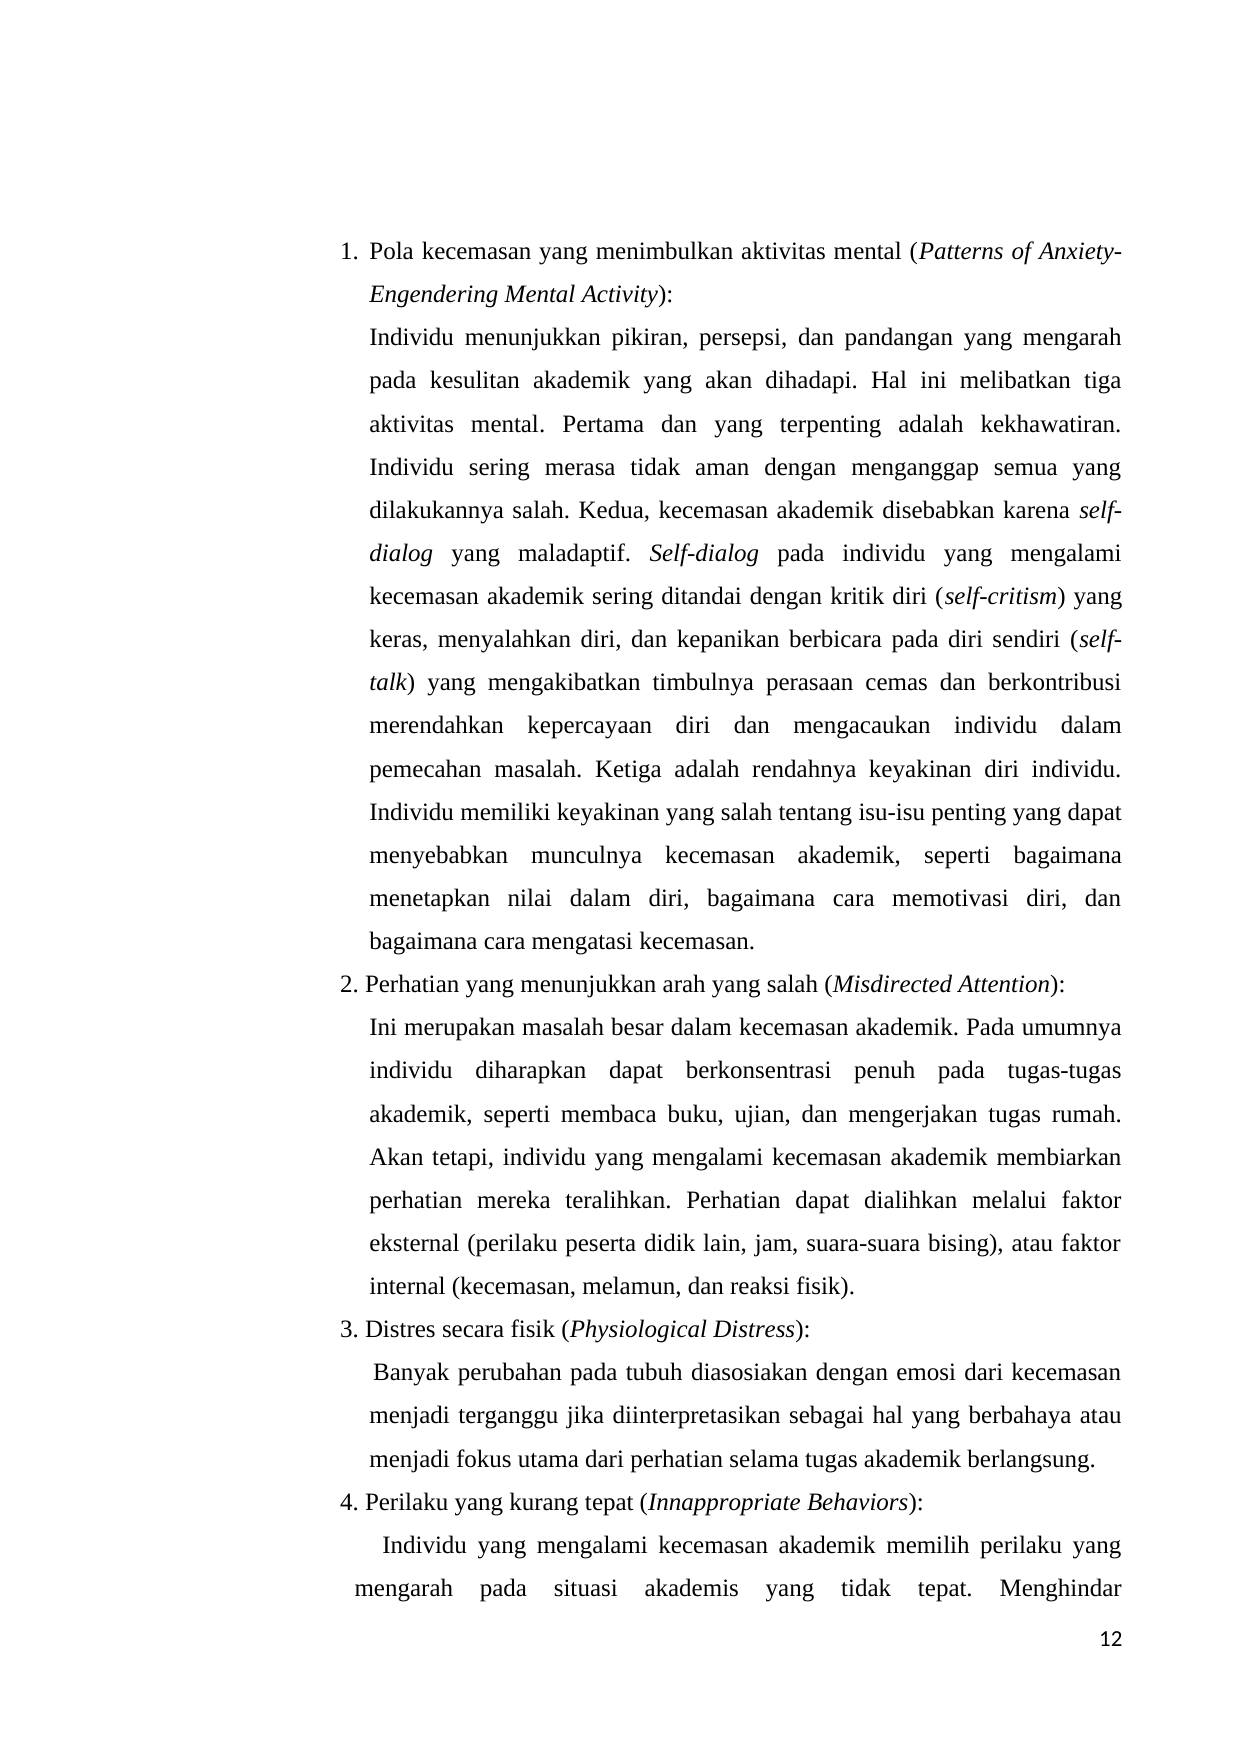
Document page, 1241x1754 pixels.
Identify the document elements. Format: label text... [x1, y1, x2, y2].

list Pola kecemasan yang menimbulkan aktivitas mental (Patterns of Anxiety-Engendering Mental Activity): [340, 236, 1122, 308]
list 4. Perilaku yang kurang tepat (Innappropriate Behaviors): [340, 1487, 1122, 1516]
list 3. Distres secara fisik (Physiological Distress): [340, 1314, 1122, 1343]
list 2. Perhatian yang menunjukkan arah yang salah (Misdirected Attention): [340, 969, 1122, 998]
list Ini merupakan masalah besar dalam kecemasan akademik. Pada umumnya individu diharapkan dapat berkonsentrasi penuh pada tugas-tugas akademik, seperti membaca buku, ujian, dan mengerjakan tugas rumah. Akan tetapi, individu yang mengalami kecemasan akademik membiarkan perhatian mereka teralihkan. Perhatian dapat dialihkan melalui faktor eksternal (perilaku peserta didik lain, jam, suara-suara bising), atau faktor internal (kecemasan, melamun, dan reaksi fisik). [340, 1012, 1122, 1300]
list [340, 1530, 1122, 1602]
list Individu menunjukkan pikiran, persepsi, dan pandangan yang mengarah pada kesulitan akademik yang akan dihadapi. Hal ini melibatkan tiga aktivitas mental. Pertama dan yang terpenting adalah kekhawatiran. Individu sering merasa tidak aman dengan menganggap semua yang dilakukannya salah. Kedua, kecemasan akademik disebabkan karena self-dialog yang maladaptif. Self-dialog pada individu yang mengalami kecemasan akademik sering ditandai dengan kritik diri (self-critism) yang keras, menyalahkan diri, dan kepanikan berbicara pada diri sendiri (self-talk) yang mengakibatkan timbulnya perasaan cemas dan berkontribusi merendahkan kepercayaan diri dan mengacaukan individu dalam pemecahan masalah. Ketiga adalah rendahnya keyakinan diri individu. Individu memiliki keyakinan yang salah tentang isu-isu penting yang dapat menyebabkan munculnya kecemasan akademik, seperti bagaimana menetapkan nilai dalam diri, bagaimana cara memotivasi diri, dan bagaimana cara mengatasi kecemasan. [369, 322, 1122, 955]
list Banyak perubahan pada tubuh diasosiakan dengan emosi dari kecemasan menjadi terganggu jika diinterpretasikan sebagai hal yang berbahaya atau menjadi fokus utama dari perhatian selama tugas akademik berlangsung. [340, 1357, 1122, 1472]
